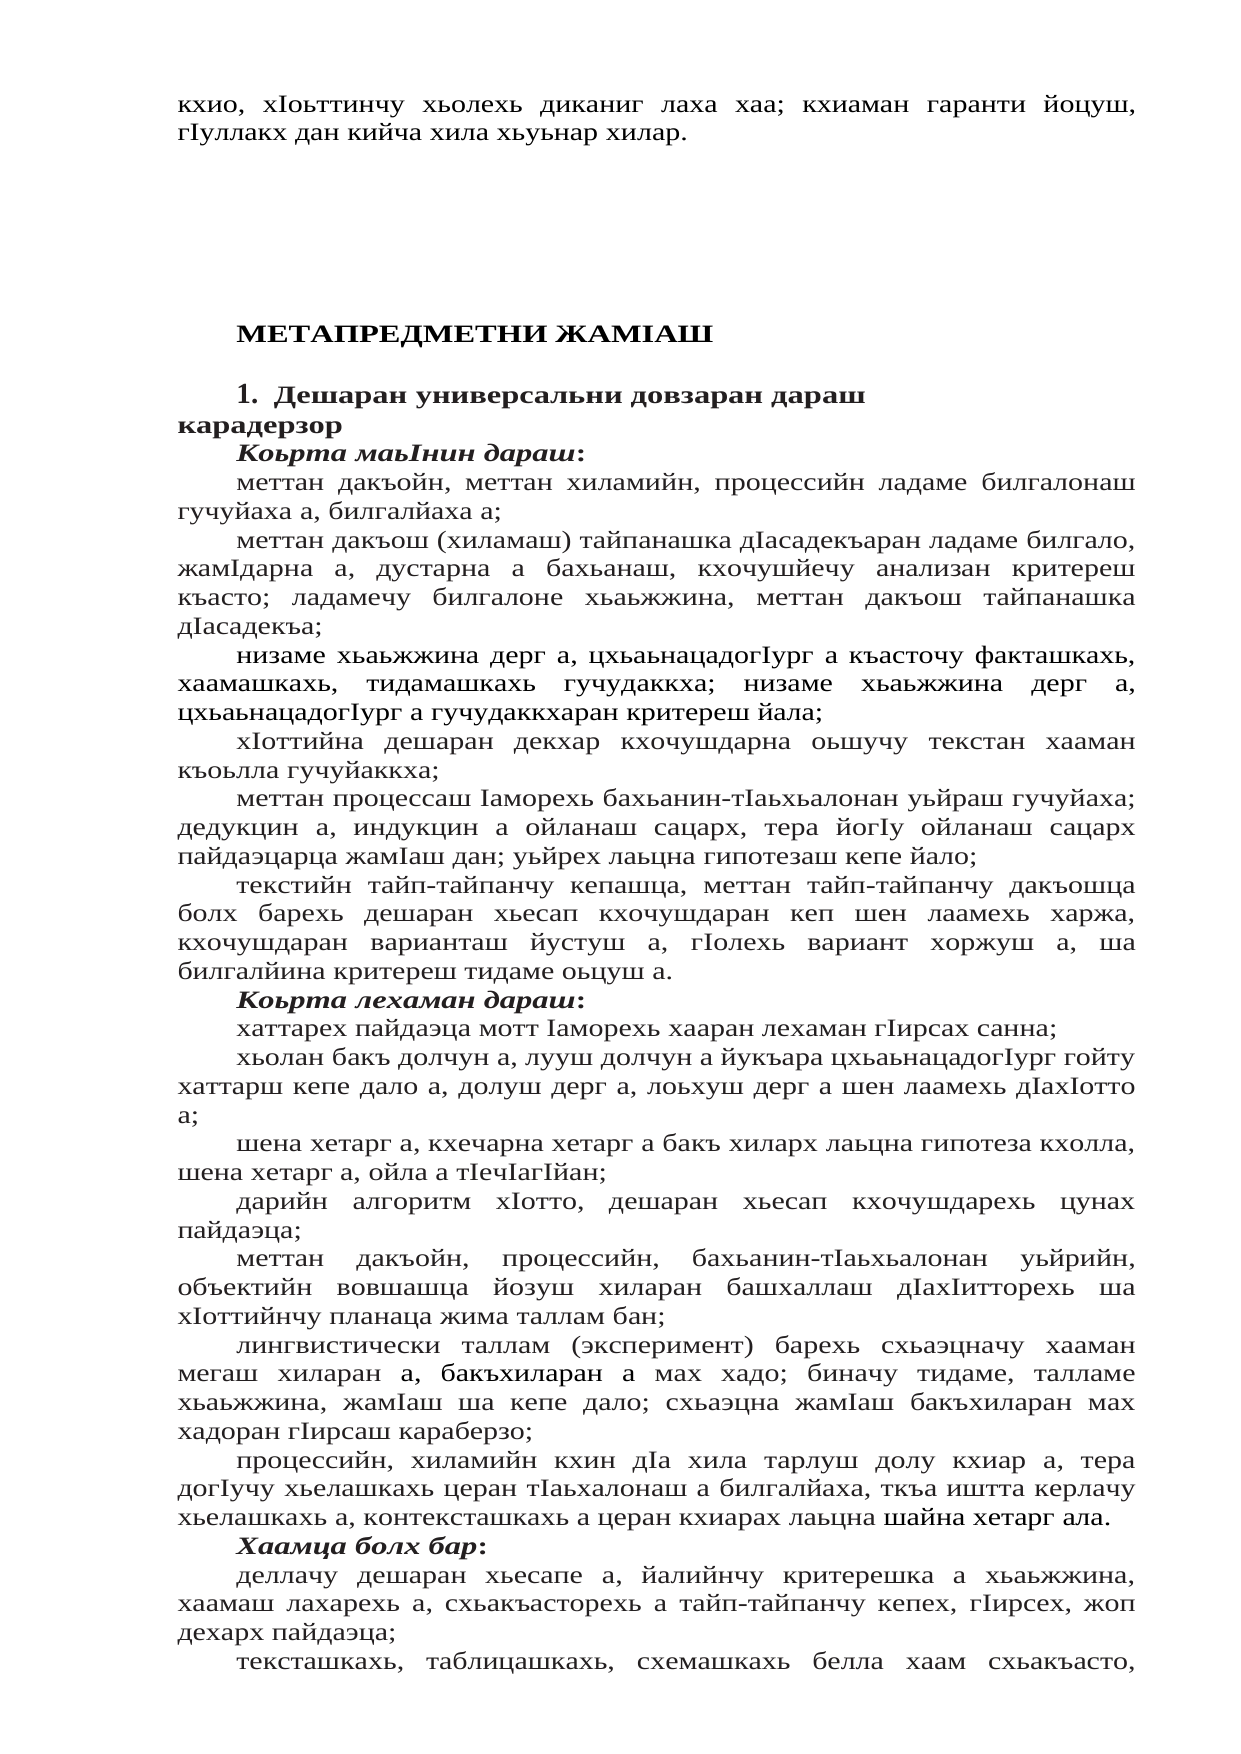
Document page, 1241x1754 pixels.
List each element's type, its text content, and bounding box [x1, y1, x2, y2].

text хаттарех пайдаэца мотт Ӏаморехь хааран лехаман гӀирсах санна; [177, 1013, 1136, 1042]
text шена хетарг а, кхечарна хетарг а бакъ хиларх лаьцна гипотеза кхолла, шена хетарг а, ойла а тӀечӀагӀйан; [177, 1128, 1136, 1186]
text низаме хьаьжжина дерг а, цхьаьнацадогӀург а къасточу факташкахь, хаамашкахь, тидамашкахь гучудаккха; низаме хьаьжжина дерг а, цхьаьнацадогӀург а гучудаккхаран критереш йала; [177, 640, 1136, 726]
text дарийн алгоритм хӀотто, дешаран хьесап кхочушдарехь цунах пайдаэца; [177, 1186, 1136, 1243]
list Дешаран универсальни довзаран дараш [236, 376, 1181, 410]
text меттан дакъош (хиламаш) тайпанашка дӀасадекъаран ладаме билгало, жамӀдарна а, дустарна а бахьанаш, кхочушйечу анализан критереш къасто; ладамечу билгалоне хьаьжжина, меттан дакъош тайпанашка дӀасадекъа; [177, 525, 1136, 640]
text Коьрта маьӀнин дараш: [177, 438, 1152, 467]
text меттан процессаш Ӏаморехь бахьанин-тӀаьхьалонан уьйраш гучуйаха; дедукцин а, индукцин а ойланаш сацарх, тера йогӀу ойланаш сацарх пайдаэцарца жамӀаш дан; уьйрех лаьцна гипотезаш кепе йало; [177, 783, 1136, 870]
text МЕТАПРЕДМЕТНИ ЖАМӀАШ [177, 319, 1152, 347]
text Коьрта лехаман дараш: [177, 985, 1152, 1013]
text Хаамца болх бар: [177, 1531, 1152, 1560]
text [177, 1646, 1136, 1675]
text меттан дакъойн, процессийн, бахьанин-тӀаьхьалонан уьйрийн, объектийн вовшашца йозуш хиларан башхаллаш дӀахӀитторехь ша хӀоттийнчу планаца жима таллам бан; [177, 1243, 1136, 1330]
text текстийн тайп-тайпанчу кепашца, меттан тайп-тайпанчу дакъошца болх барехь дешаран хьесап кхочушдаран кеп шен лаамехь харжа, кхочушдаран варианташ йустуш а, гӀолехь вариант хоржуш а, ша билгалйина критереш тидаме оьцуш а. [177, 870, 1136, 985]
text процессийн, хиламийн кхин дӀа хила тарлуш долу кхиар а, тера догӀучу хьелашкахь церан тӀаьхалонаш а билгалйаха, ткъа иштта керлачу хьелашкахь а, контексташкахь а церан кхиарах лаьцна шайна хетарг ала. [177, 1445, 1136, 1531]
text хьолан бакъ долчун а, лууш долчун а йукъара цхьаьнацадогӀург гойту хаттарш кепе дало а, долуш дерг а, лоьхуш дерг а шен лаамехь дӀахӀотто а; [177, 1042, 1136, 1128]
text лингвистически таллам (эксперимент) барехь схьаэцначу хааман мегаш хиларан а, бакъхиларан а мах хадо; биначу тидаме, талламе хьаьжжина, жамӀаш ша кепе дало; схьаэцна жамӀаш бакъхиларан мах хадоран гӀирсаш караберзо; [177, 1330, 1136, 1445]
list карадерзор [177, 410, 1181, 438]
text меттан дакъойн, меттан хиламийн, процессийн ладаме билгалонаш гучуйаха а, билгалйаха а; [177, 467, 1136, 525]
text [177, 89, 1136, 146]
text хӀоттийна дешаран декхар кхочушдарна оьшучу текстан хааман къоьлла гучуйаккха; [177, 726, 1136, 783]
text деллачу дешаран хьесапе а, йалийнчу критерешка а хьаьжжина, хаамаш лахарехь а, схьакъасторехь а тайп-тайпанчу кепех, гӀирсех, жоп дехарх пайдаэца; [177, 1560, 1136, 1646]
